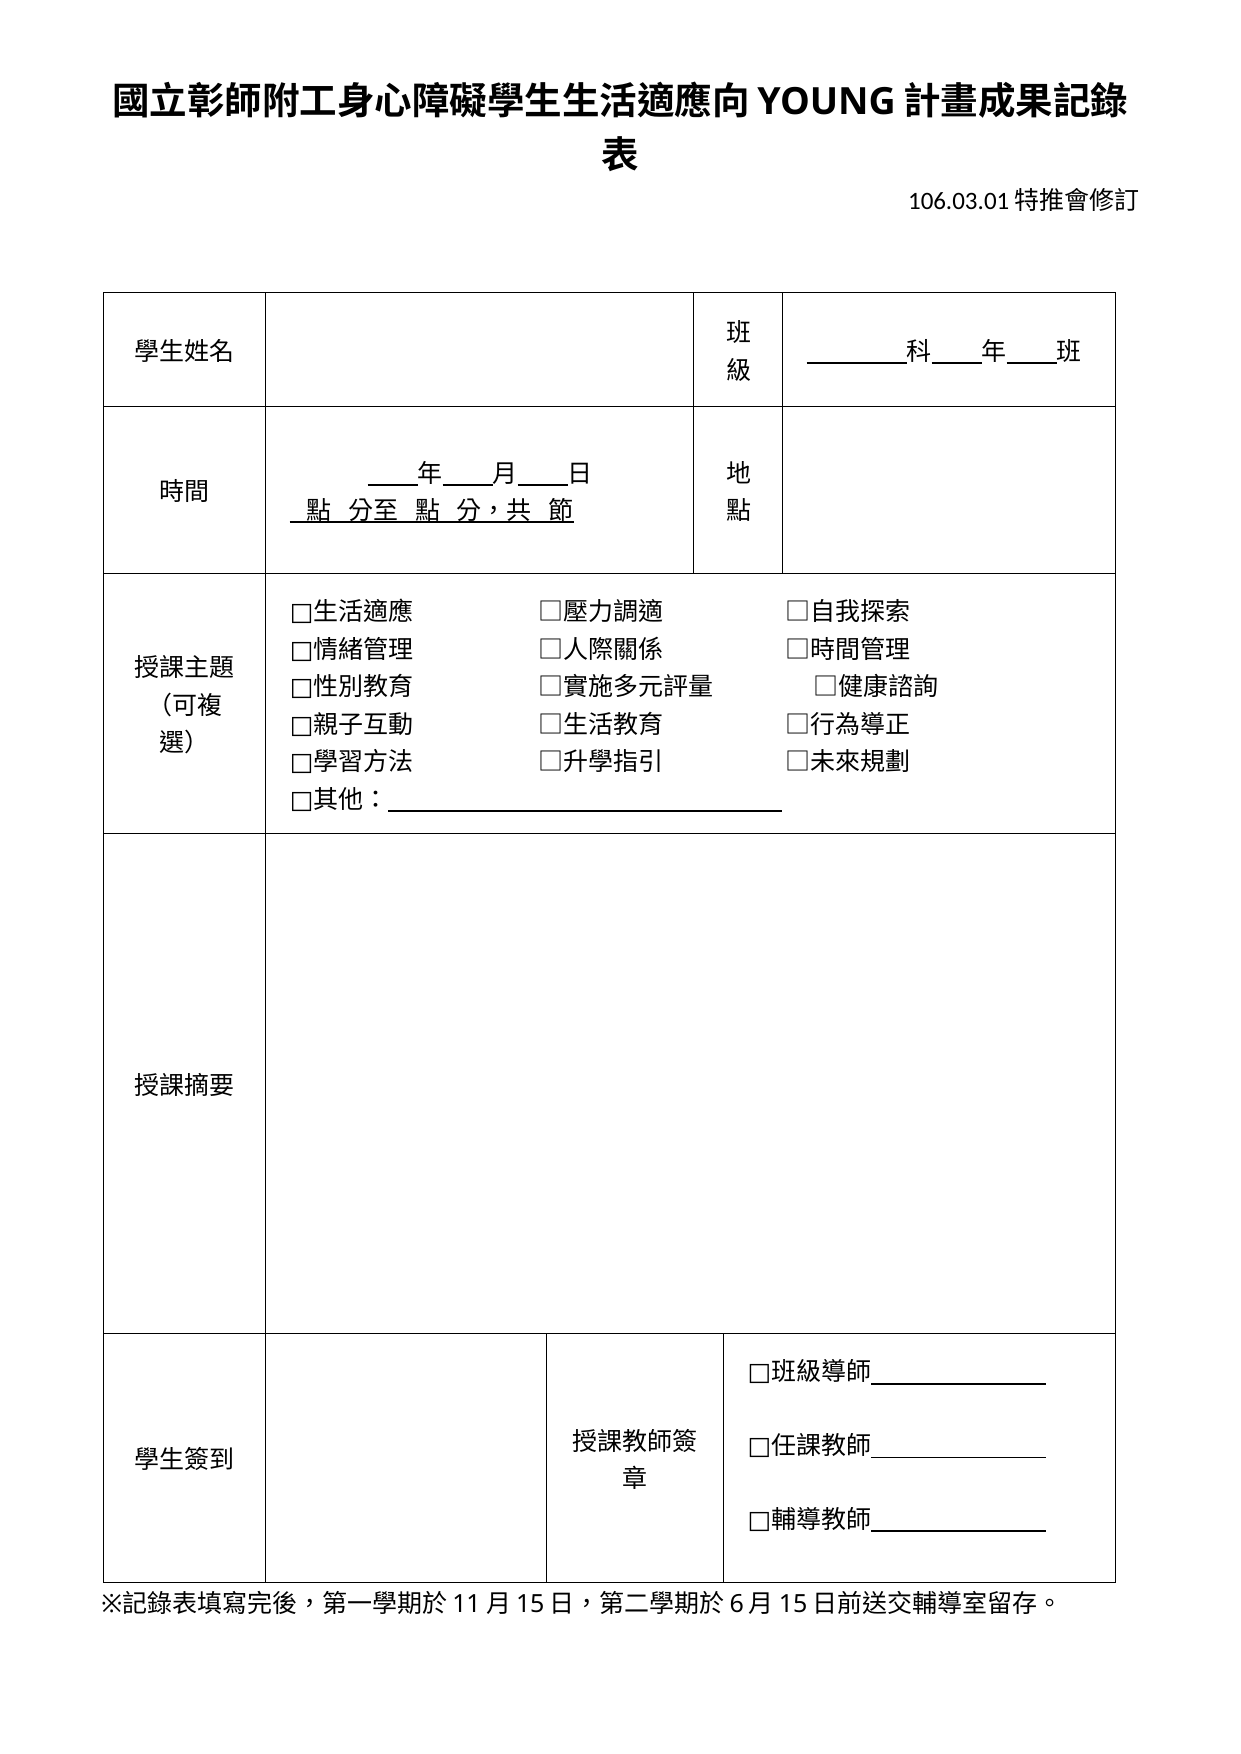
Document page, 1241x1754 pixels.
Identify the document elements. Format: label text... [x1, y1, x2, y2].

text ※記錄表填寫完後，第一學期於11月15日，第二學期於6月15日前送交輔導室留存。 [101, 1583, 1139, 1621]
text 106.03.01特推會修訂 [101, 179, 1139, 217]
table_cell [783, 407, 1115, 573]
table_header 科 年 班 [783, 293, 1115, 406]
table_cell 授課教師簽章 [547, 1334, 723, 1582]
table_header 班級 [694, 293, 782, 406]
table_cell □生活適應 □壓力調適 □自我探索 □情緒管理 □人際關係 □時間管理 □性別教育 □實施多元評量 □健康諮詢 □親子互動 □生活教育 □行為導正 □學習方法 □升學指引 □未來規劃 □其他： [266, 574, 1115, 833]
table_cell 地點 [694, 407, 782, 573]
table_cell 授課摘要 [104, 834, 265, 1333]
table_cell 學生簽到 [104, 1334, 265, 1582]
text 國立彰師附工身心障礙學生生活適應向YOUNG計畫成果記錄表 [101, 71, 1139, 179]
table_cell [266, 834, 1115, 1333]
table_header 學生姓名 [104, 293, 265, 406]
table_cell 授課主題 （可複選） [104, 574, 265, 833]
table_cell 時間 [104, 407, 265, 573]
table_cell [266, 1334, 546, 1582]
table_header [266, 293, 693, 406]
table_cell □班級導師 □任課教師 □輔導教師 [724, 1334, 1115, 1582]
table_cell 年 月 日 點 分至 點 分，共 節 [266, 407, 693, 573]
